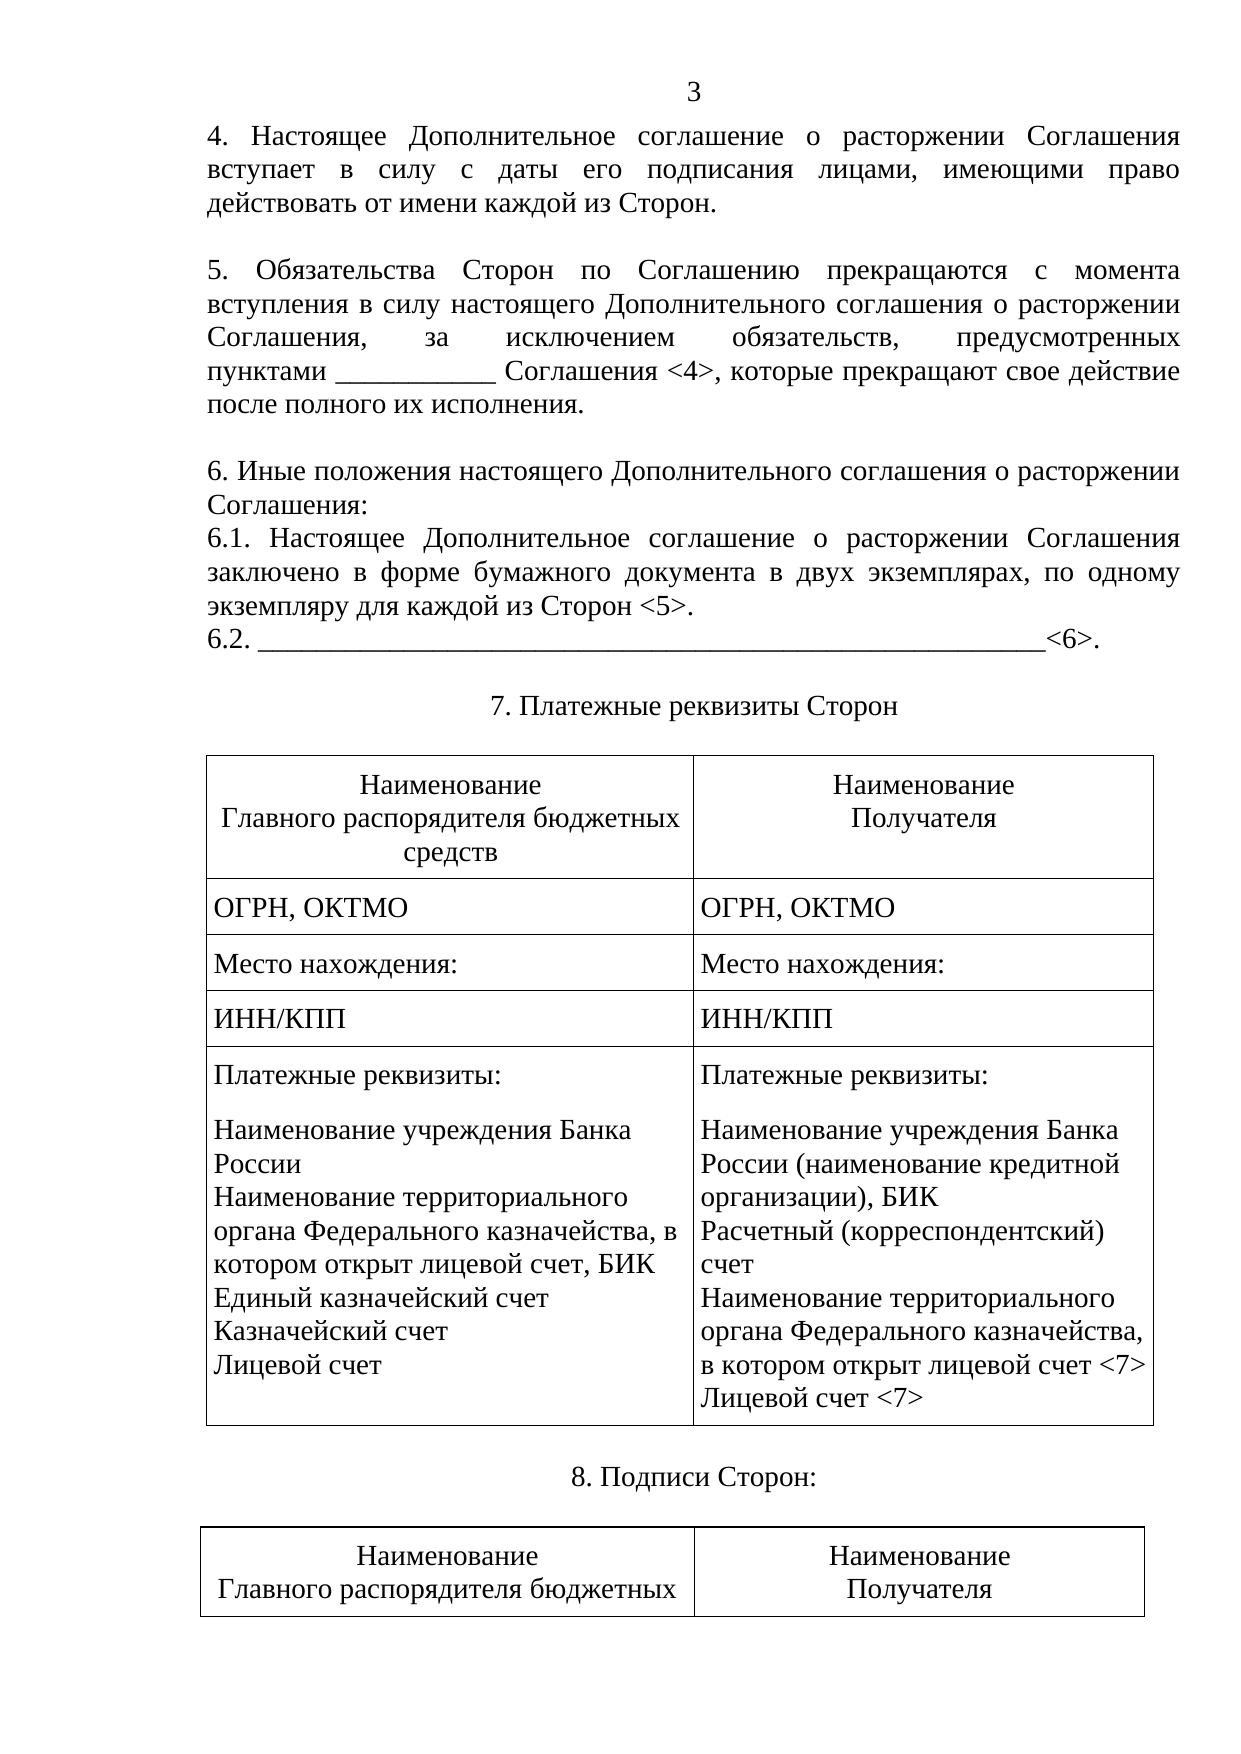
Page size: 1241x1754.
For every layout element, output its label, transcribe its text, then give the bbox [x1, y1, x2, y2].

table_cell Платежные реквизиты: [694, 1047, 1153, 1102]
text 6.2. ______________________________________________________<6>. [207, 621, 1181, 655]
table_cell ИНН/КПП [207, 991, 693, 1046]
text 4. Настоящее Дополнительное соглашение о расторжении Соглашения вступает в силу с даты его подписания лицами, имеющими право действовать от имени каждой из Сторон. [207, 118, 1181, 219]
table_cell Место нахождения: [694, 935, 1153, 990]
table_cell Наименование учреждения Банка России Наименование территориального органа Федерального казначейства, в котором открыт лицевой счет, БИК Единый казначейский счет Казначейский счет Лицевой счет [207, 1102, 693, 1425]
table_cell ОГРН, ОКТМО [694, 879, 1153, 934]
text 6.1. Настоящее Дополнительное соглашение о расторжении Соглашения заключено в форме бумажного документа в двух экземплярах, по одному экземпляру для каждой из Сторон <5>. [207, 521, 1181, 621]
table_cell ИНН/КПП [694, 991, 1153, 1046]
text 6. Иные положения настоящего Дополнительного соглашения о расторжении Соглашения: [207, 453, 1181, 521]
text 7. Платежные реквизиты Сторон [207, 688, 1181, 722]
table_cell ОГРН, ОКТМО [207, 879, 693, 934]
table_cell Наименование учреждения Банка России (наименование кредитной организации), БИК Расчетный (корреспондентский) счет Наименование территориального органа Федерального казначейства, в котором открыт лицевой счет <7> Лицевой счет <7> [694, 1102, 1153, 1425]
table_cell Платежные реквизиты: [207, 1047, 693, 1102]
text 5. Обязательства Сторон по Соглашению прекращаются с момента вступления в силу настоящего Дополнительного соглашения о расторжении Соглашения, за исключением обязательств, предусмотренных пунктами ___________ Соглашения <4>, которые прекращают свое действие после полного их исполнения. [207, 252, 1181, 420]
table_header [695, 1528, 1144, 1616]
table_header Наименование Главного распорядителя бюджетных средств [207, 756, 693, 878]
text 8. Подписи Сторон: [207, 1459, 1181, 1493]
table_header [201, 1528, 694, 1616]
table_cell Место нахождения: [207, 935, 693, 990]
table_header Наименование Получателя [694, 756, 1153, 878]
